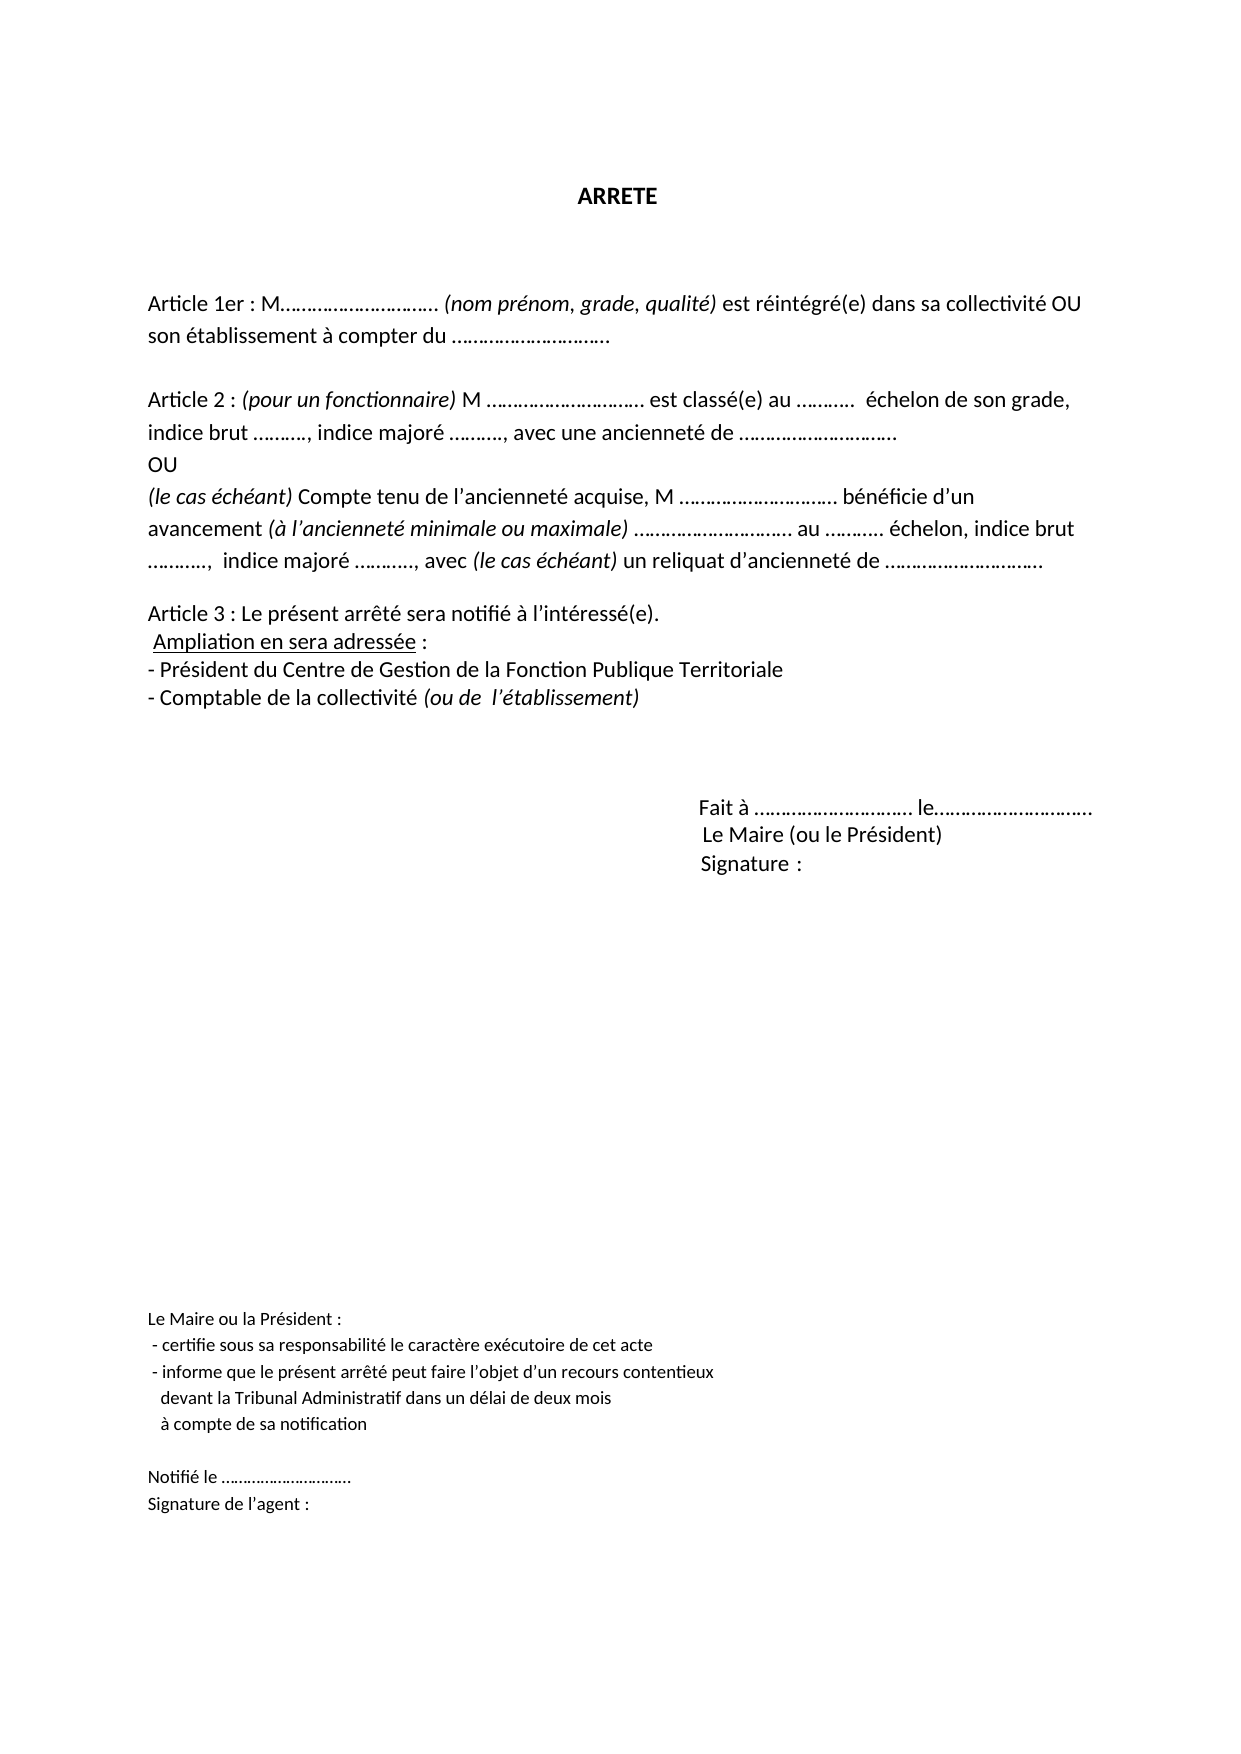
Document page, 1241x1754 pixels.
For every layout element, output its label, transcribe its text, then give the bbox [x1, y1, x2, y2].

text Signature : [148, 849, 1093, 877]
text Article 3 : Le présent arrêté sera notifié à l’intéressé(e). [148, 599, 1093, 627]
text Le Maire ou la Président : - certifie sous sa responsabilité le caractère exécutoire de cet acte - informe que le présent arrêté peut faire l’objet d’un recours contentieux devant la Tribunal Administratif dans un délai de deux mois à compte de sa notification Notifié le ………………………… Signature de l’agent : [148, 1307, 1093, 1514]
text Fait à ………………………… le………………………… [148, 793, 1093, 821]
text ARRETE [148, 148, 1093, 211]
text Article 1er : M………………………… (nom prénom, grade, qualité) est réintégré(e) dans sa collectivité OU son établissement à compter du ………………………… Article 2 : (pour un fonctionnaire) M ………………………… est classé(e) au ……….. échelon de son grade, indice brut ………., indice majoré ………., avec une ancienneté de ………………………… OU (le cas échéant) Compte tenu de l’ancienneté acquise, M ………………………… bénéficie d’un avancement (à l’ancienneté minimale ou maximale) ………………………… au ……….. échelon, indice brut ……….., indice majoré ……….., avec (le cas échéant) un reliquat d’ancienneté de ………………………… [148, 289, 1093, 574]
text Le Maire (ou le Président) [148, 821, 1093, 849]
text Ampliation en sera adressée : - Président du Centre de Gestion de la Fonction Publique Territoriale - Comptable de la collectivité (ou de l’établissement) [148, 627, 1093, 739]
